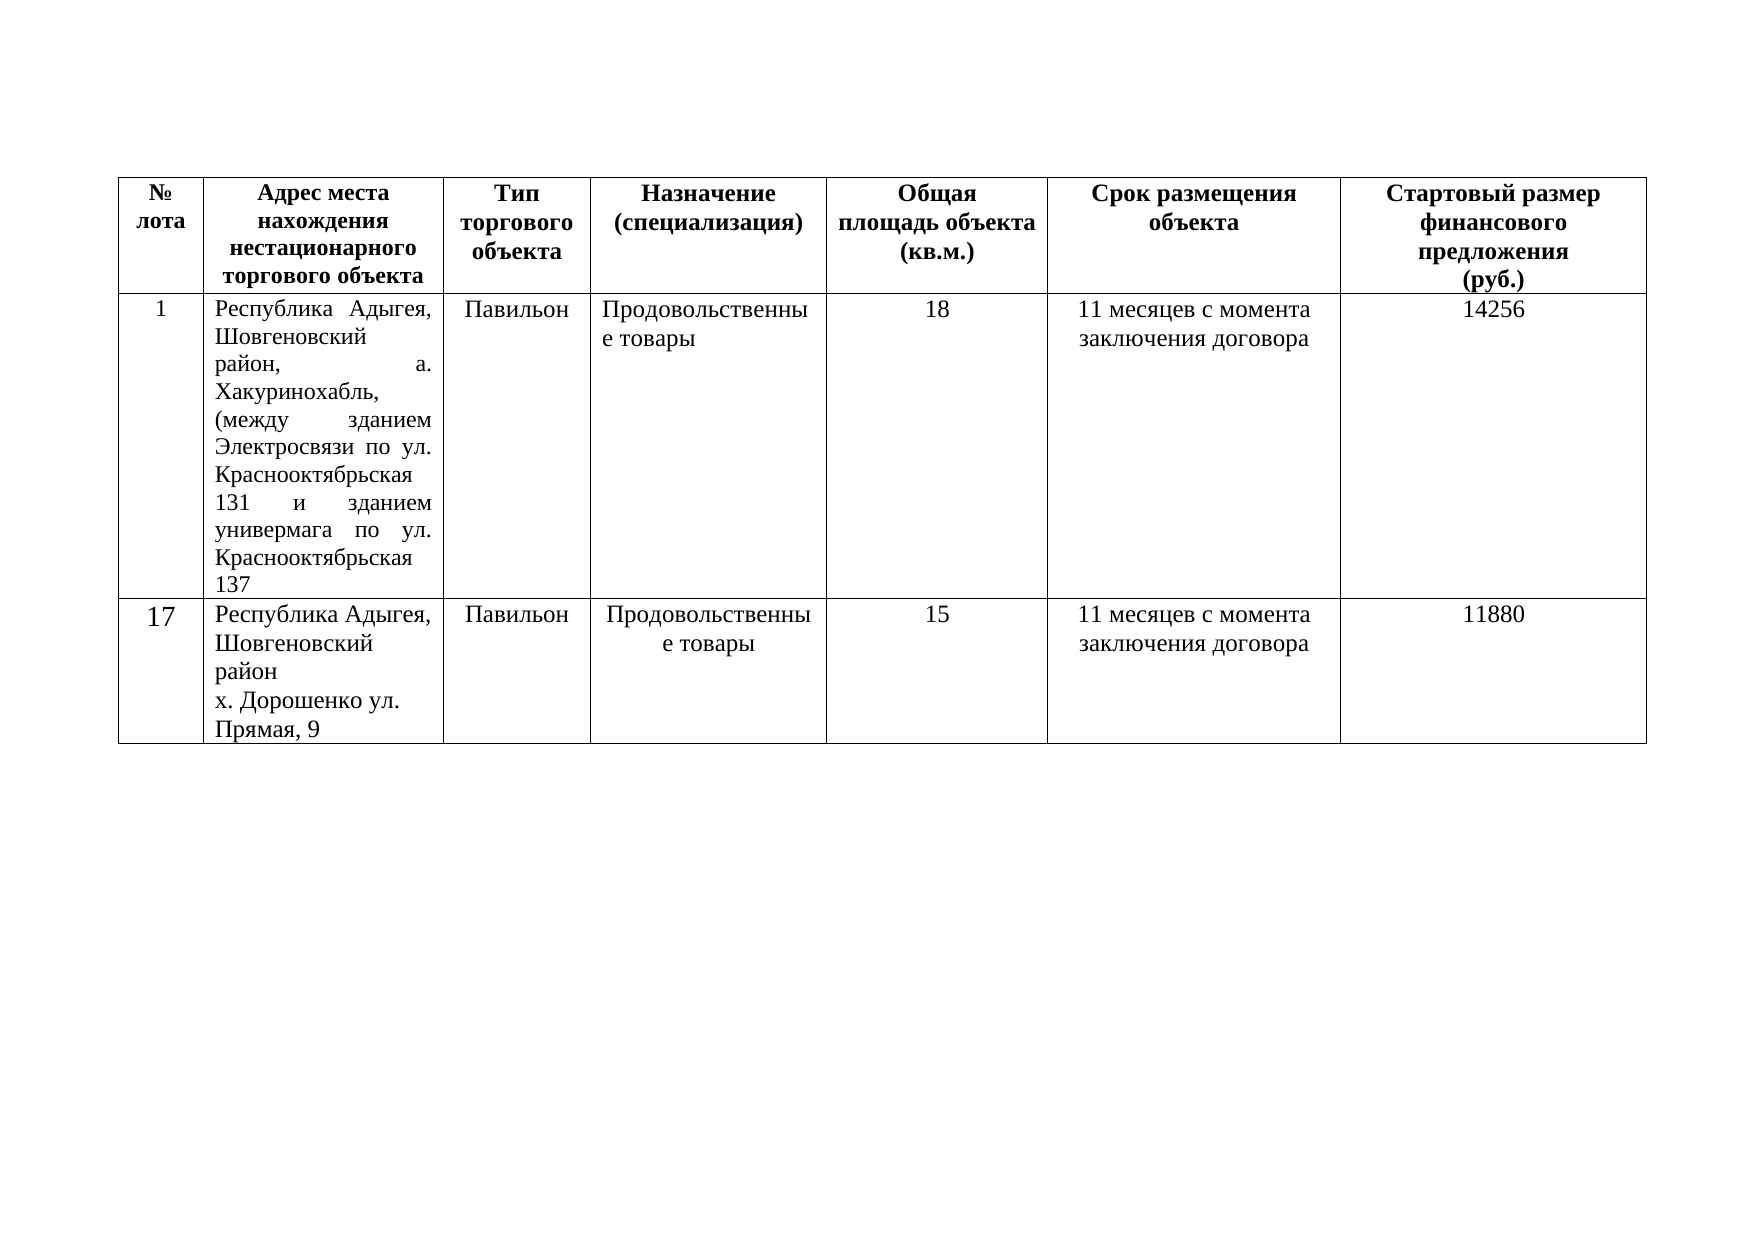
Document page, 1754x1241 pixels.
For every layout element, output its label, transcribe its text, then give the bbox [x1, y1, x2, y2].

table_cell 17 [119, 599, 203, 743]
table_cell Республика Адыгея, Шовгеновский район х. Дорошенко ул. Прямая, 9 [204, 599, 443, 743]
table_header № лота [119, 178, 203, 293]
table_cell 11880 [1341, 599, 1646, 743]
table_cell Продовольственные товары [591, 294, 826, 598]
table_header Стартовый размер финансового предложения (руб.) [1341, 178, 1646, 293]
table_header Назначение (специализация) [591, 178, 826, 293]
table_cell Павильон [444, 294, 590, 598]
table_header Общая площадь объекта (кв.м.) [827, 178, 1047, 293]
table_header Адрес места нахождения нестационарного торгового объекта [204, 178, 443, 293]
table_cell 14256 [1341, 294, 1646, 598]
table_header Срок размещения объекта [1048, 178, 1340, 293]
table_cell Павильон [444, 599, 590, 743]
table_cell 18 [827, 294, 1047, 598]
table_cell 15 [827, 599, 1047, 743]
table_cell 11 месяцев с момента заключения договора [1048, 294, 1340, 598]
table_header Тип торгового объекта [444, 178, 590, 293]
table_cell 1 [119, 294, 203, 598]
table_cell 11 месяцев с момента заключения договора [1048, 599, 1340, 743]
table_cell Республика Адыгея, Шовгеновский район, а. Хакуринохабль, (между зданием Электросвязи по ул. Краснооктябрьская 131 и зданием универмага по ул. Краснооктябрьская 137 [204, 294, 443, 598]
table_cell Продовольственные товары [591, 599, 826, 743]
